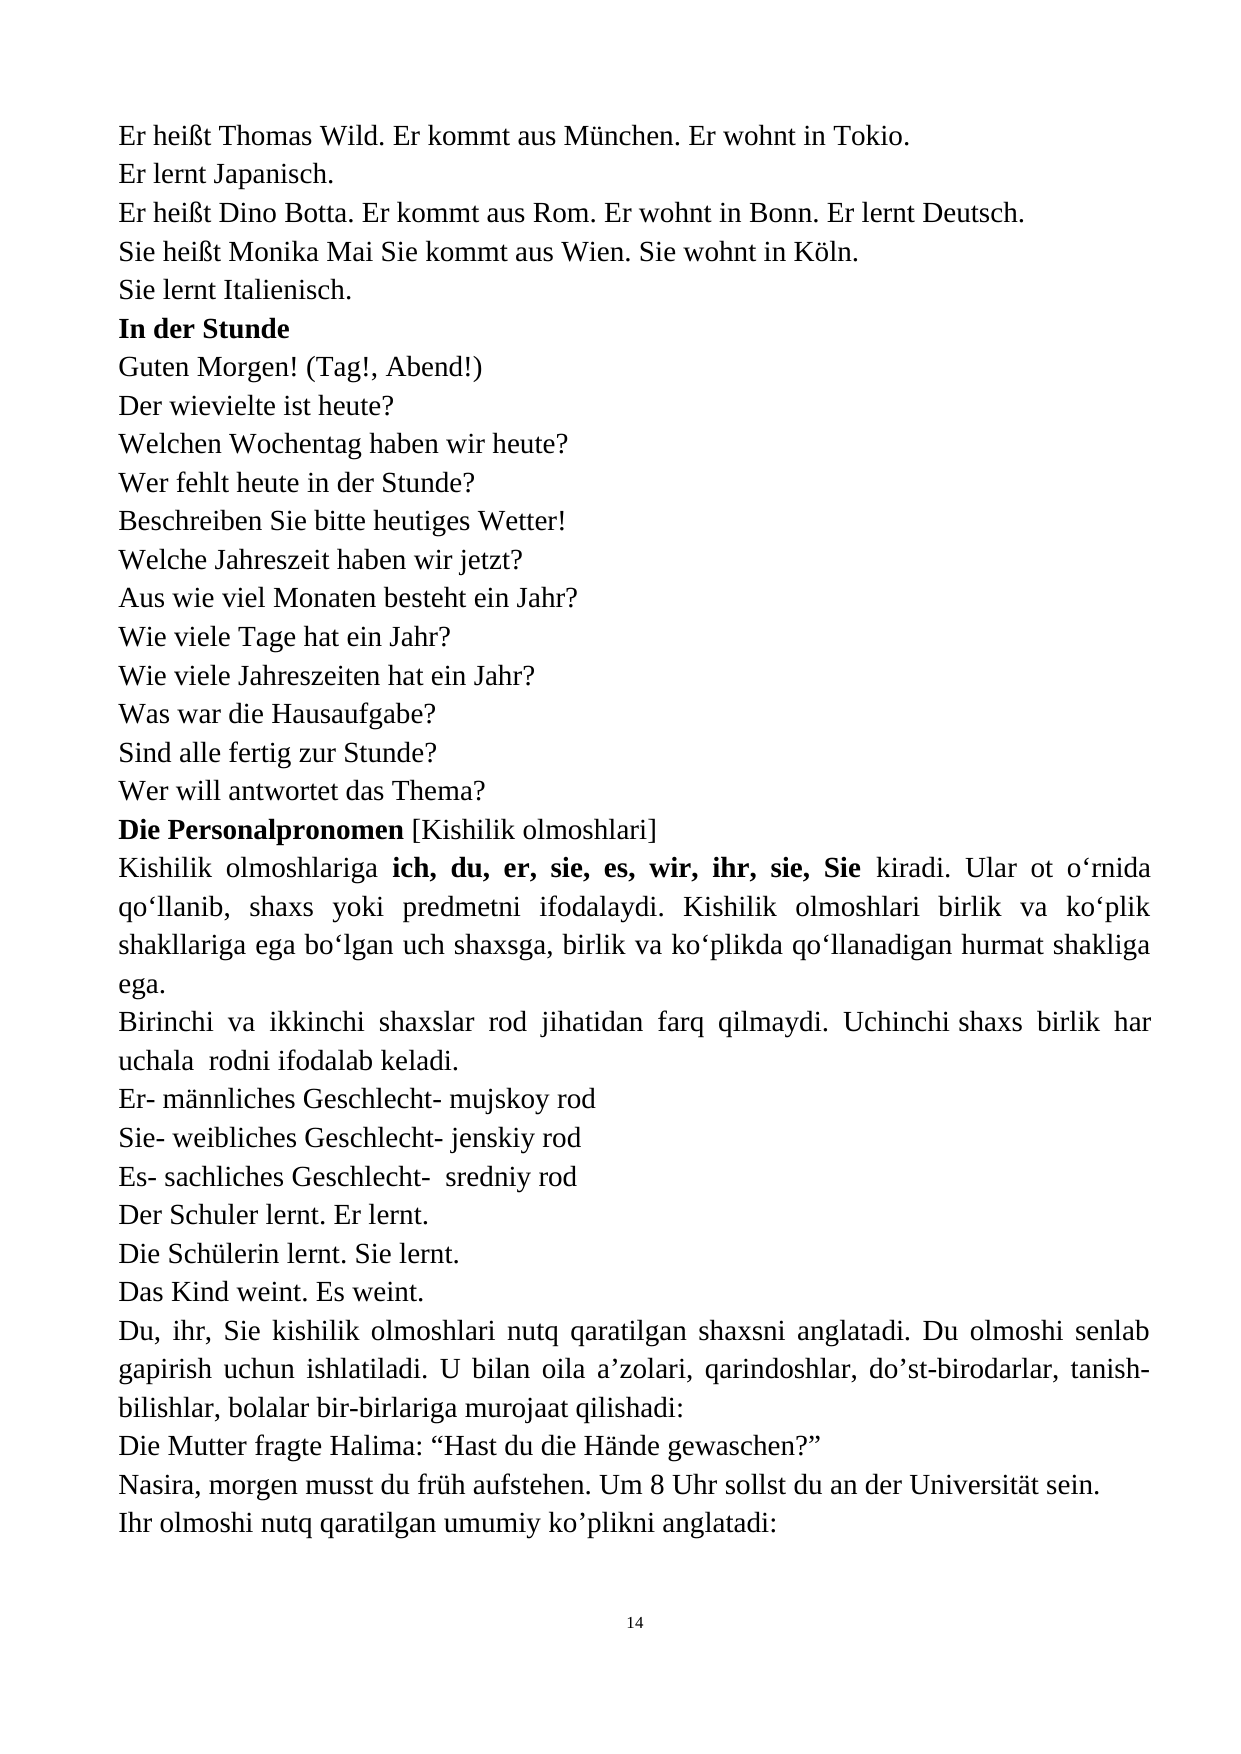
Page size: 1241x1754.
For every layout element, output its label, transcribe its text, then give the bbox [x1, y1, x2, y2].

text Wer fehlt heute in der Stunde? [118, 465, 1152, 498]
text Sind alle fertig zur Stunde? [118, 735, 1152, 768]
text Er heißt Dino Botta. Er kommt aus Rom. Er wohnt in Bonn. Er lernt Deutsch. [118, 195, 1152, 229]
text Die Personalpronomen [Kishilik olmoshlari] [118, 812, 1152, 845]
text Was war die Hausaufgabe? [118, 696, 1152, 730]
text Du, ihr, Sie kishilik olmoshlari nutq qaratilgan shaxsni anglatadi. Du olmoshi senlab gapirish uchun ishlatiladi. U bilan oila aʼzolari, qarindoshlar, do’st-birodarlar, tanish-bilishlar, bolalar bir-birlariga murojaat qilishadi: [118, 1313, 1152, 1423]
text Birinchi va ikkinchi shaxslar rod jihatidan farq qilmaydi. Uchinchi shaxs birlik har uchala rodni ifodalab keladi. [118, 1004, 1152, 1077]
text Wie viele Tage hat ein Jahr? [118, 619, 1152, 653]
text In der Stunde [118, 311, 1152, 344]
text Die Schülerin lernt. Sie lernt. [118, 1236, 1152, 1269]
text Sie heißt Monika Mai Sie kommt aus Wien. Sie wohnt in Köln. [118, 234, 1152, 267]
text Guten Morgen! (Tag!, Abend!) [118, 349, 1152, 383]
text Die Mutter fragte Halima: “Hast du die Hände gewaschen?” [118, 1428, 1152, 1462]
text Welchen Wochentag haben wir heute? [118, 426, 1152, 460]
text Beschreiben Sie bitte heutiges Wetter! [118, 503, 1152, 537]
text Nasira, morgen musst du früh aufstehen. Um 8 Uhr sollst du an der Universität sein. [118, 1467, 1152, 1501]
text Aus wie viel Monaten besteht ein Jahr? [118, 581, 1152, 614]
text Kishilik olmoshlariga ich, du, er, sie, es, wir, ihr, sie, Sie kiradi. Ular ot o‘rnida qo‘llanib, shaxs yoki predmetni ifodalaydi. Kishilik olmoshlari birlik va ko‘plik shakllariga ega bo‘lgan uch shaxsga, birlik va ko‘plikda qo‘llanadigan hurmat shakliga ega. [118, 850, 1152, 999]
text Wer will antwortet das Thema? [118, 773, 1152, 807]
text Ihr olmoshi nutq qaratilgan umumiy ko’plikni anglatadi: [118, 1506, 1152, 1539]
text Sie- weibliches Geschlecht- jenskiy rod [118, 1120, 1152, 1154]
text Der Schuler lernt. Er lernt. [118, 1197, 1152, 1231]
text Es- sachliches Geschlecht- sredniy rod [118, 1159, 1152, 1192]
text Der wievielte ist heute? [118, 388, 1152, 421]
text Er lernt Japanisch. [118, 157, 1152, 190]
text Welche Jahreszeit haben wir jetzt? [118, 542, 1152, 576]
text Er heißt Thomas Wild. Er kommt aus München. Er wohnt in Tokio. [118, 118, 1152, 152]
text Das Kind weint. Es weint. [118, 1274, 1152, 1308]
text Sie lernt Italienisch. [118, 272, 1152, 306]
text Wie viele Jahreszeiten hat ein Jahr? [118, 658, 1152, 691]
text Er- männliches Geschlecht- mujskoy rod [118, 1082, 1152, 1115]
